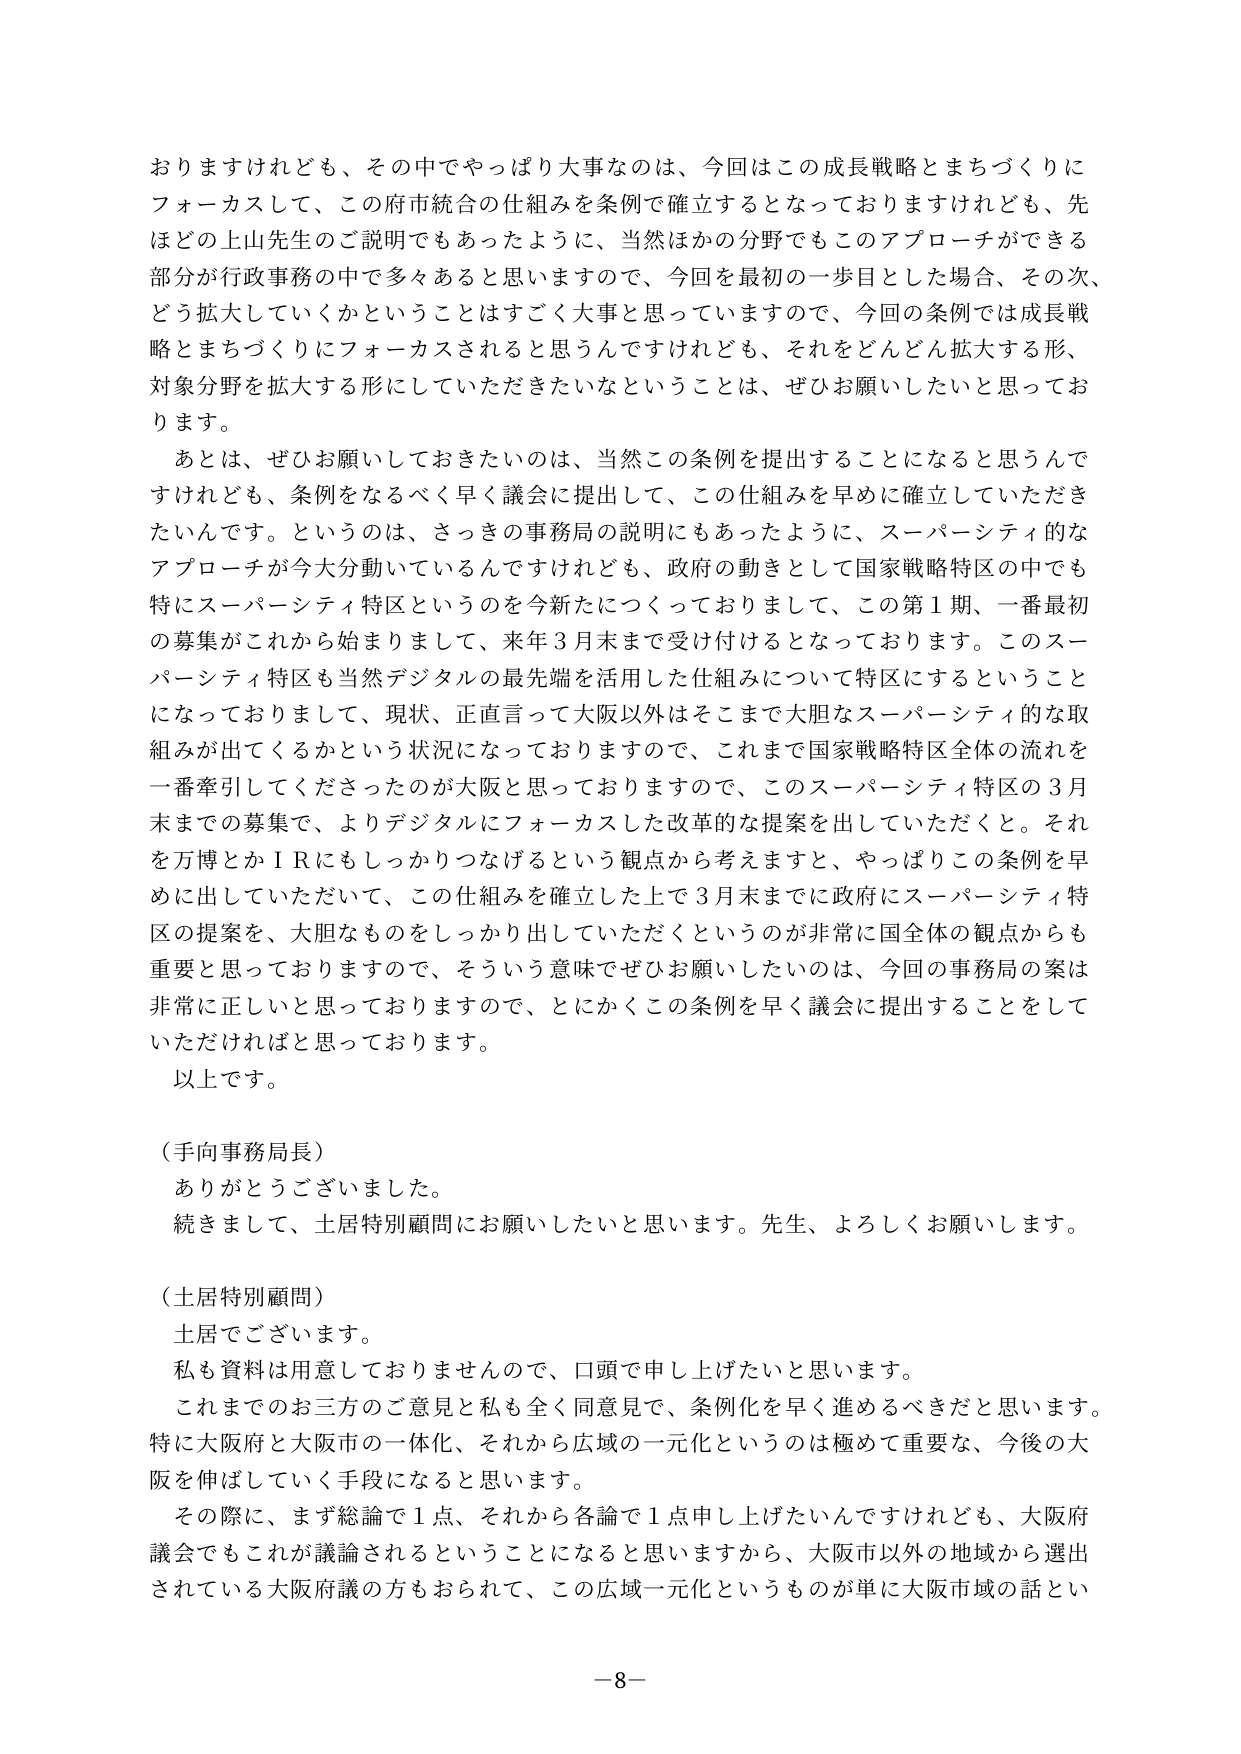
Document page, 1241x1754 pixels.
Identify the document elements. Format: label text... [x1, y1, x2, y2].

text ありがとうございました。 [149, 1169, 1091, 1205]
text あとは、ぜひお願いしておきたいのは、当然この条例を提出することになると思うんですけれども、条例をなるべく早く議会に提出して、この仕組みを早めに確立していただきたいんです。というのは、さっきの事務局の説明にもあったように、スーパーシティ的なアプローチが今大分動いているんですけれども、政府の動きとして国家戦略特区の中でも特にスーパーシティ特区というのを今新たにつくっておりまして、この第１期、一番最初の募集がこれから始まりまして、来年３月末まで受け付けるとなっております。このスーパーシティ特区も当然デジタルの最先端を活用した仕組みについて特区にするということになっておりまして、現状、正直言って大阪以外はそこまで大胆なスーパーシティ的な取組みが出てくるかという状況になっておりますので、これまで国家戦略特区全体の流れを一番牽引してくださったのが大阪と思っておりますので、このスーパーシティ特区の３月末までの募集で、よりデジタルにフォーカスした改革的な提案を出していただくと。それを万博とかＩＲにもしっかりつなげるという観点から考えますと、やっぱりこの条例を早めに出していただいて、この仕組みを確立した上で３月末までに政府にスーパーシティ特区の提案を、大胆なものをしっかり出していただくというのが非常に国全体の観点からも重要と思っておりますので、そういう意味でぜひお願いしたいのは、今回の事務局の案は非常に正しいと思っておりますので、とにかくこの条例を早く議会に提出することをしていただければと思っております。 [149, 439, 1091, 1059]
text （手向事務局長） [149, 1132, 1091, 1169]
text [149, 148, 1091, 439]
text 続きまして、土居特別顧問にお願いしたいと思います。先生、よろしくお願いします。 [149, 1205, 1091, 1242]
text （土居特別顧問） [149, 1278, 1091, 1314]
text 私も資料は用意しておりませんので、口頭で申し上げたいと思います。 [149, 1351, 1091, 1387]
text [149, 1497, 1091, 1606]
text 土居でございます。 [149, 1314, 1091, 1351]
text 以上です。 [149, 1059, 1091, 1096]
text これまでのお三方のご意見と私も全く同意見で、条例化を早く進めるべきだと思います。特に大阪府と大阪市の一体化、それから広域の一元化というのは極めて重要な、今後の大阪を伸ばしていく手段になると思います。 [149, 1387, 1091, 1497]
